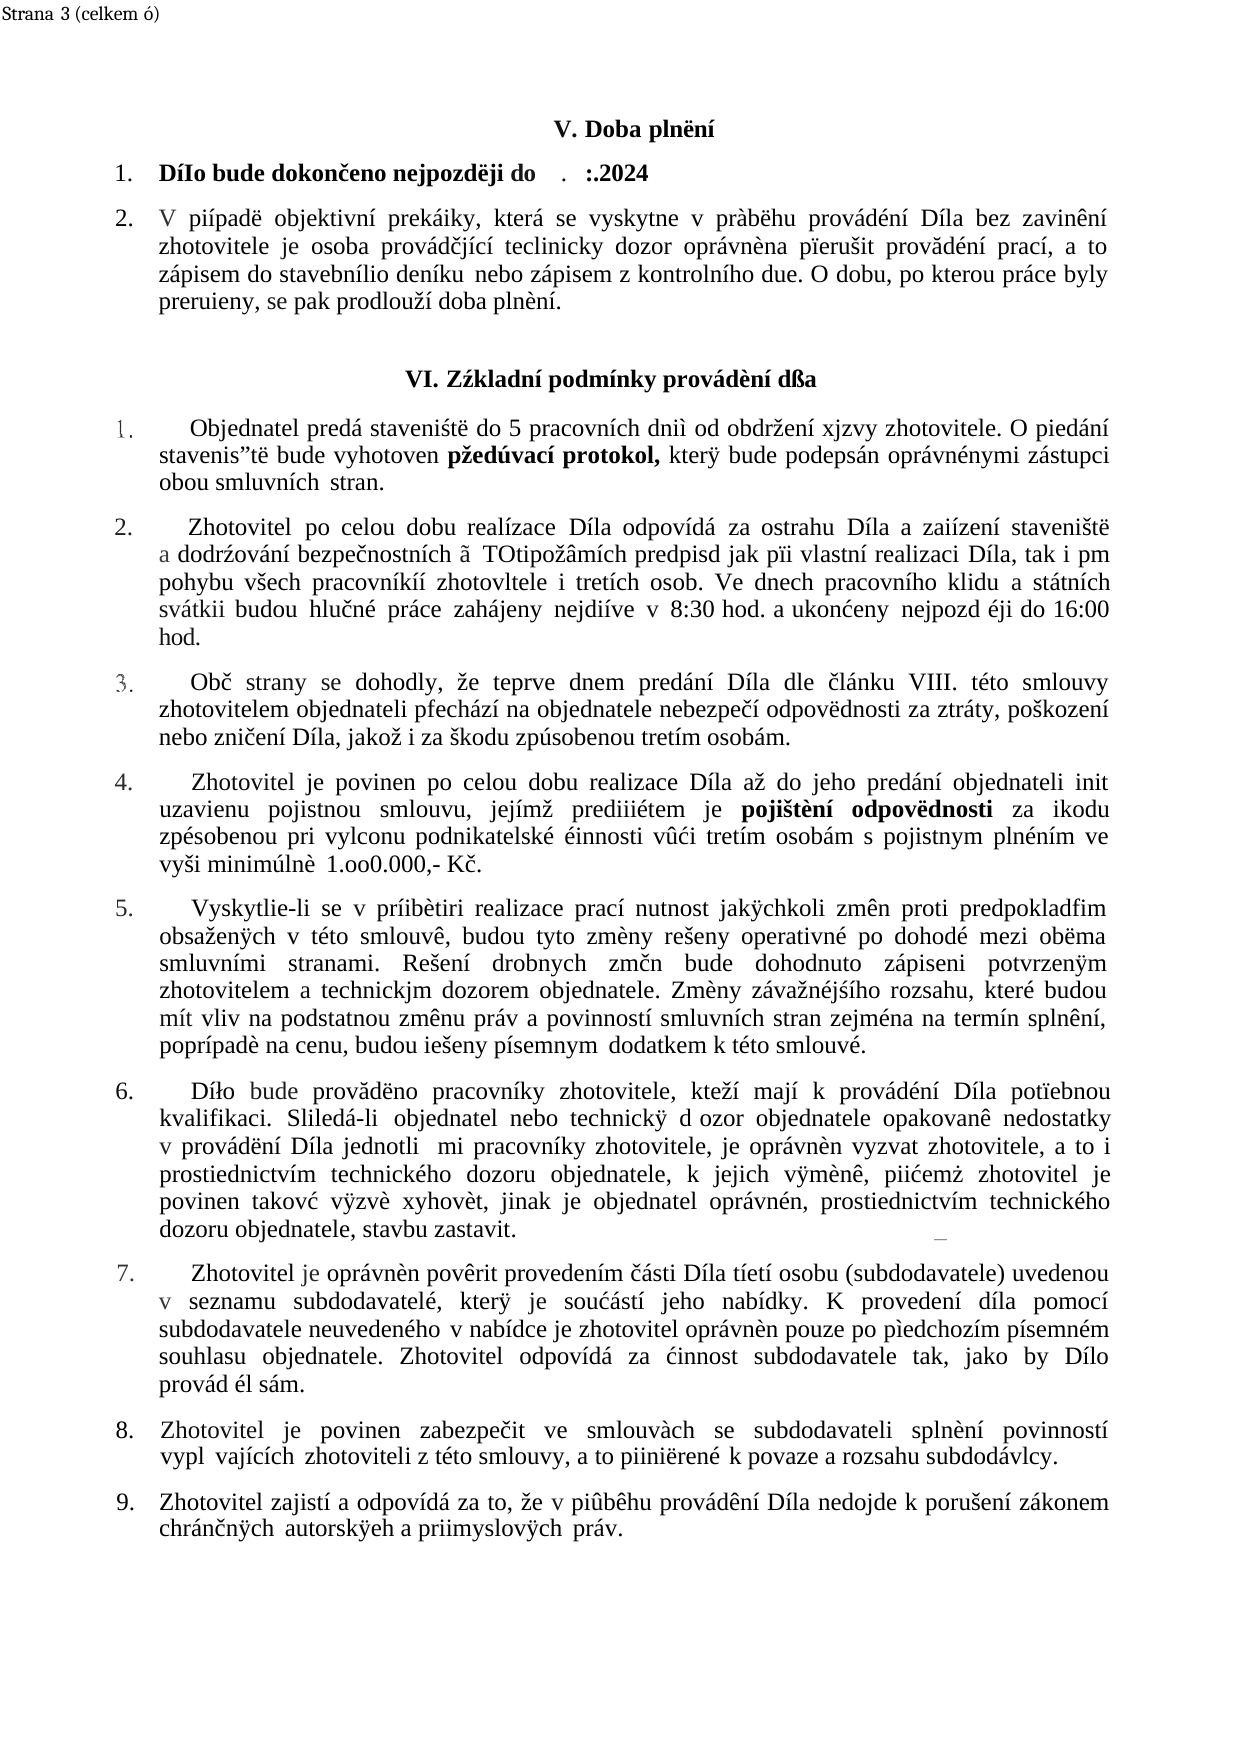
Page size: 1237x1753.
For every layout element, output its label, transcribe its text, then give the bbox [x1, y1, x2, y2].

list Zhotovitel je povinen zabezpečit ve smlouvàch se subdodavateli splnèní povinností vypl vajících zhotoviteli z této smlouvy, a to piiniërené k povaze a rozsahu subdodávlcy. [115, 1417, 1108, 1469]
list Zhotovitel je oprávnèn povêrit provedením části Díla tíetí osobu (subdodavatele) uvedenou v seznamu subdodavatelé, kterÿ je soućástí jeho nabídky. K provedení díla pomocí subdodavatele neuvedeného v nabídce je zhotovitel oprávnèn pouze po pìedchozím písemném souhlasu objednatele. Zhotovitel odpovídá za ćinnost subdodavatele tak, jako by Dílo provád él sám. [116, 1260, 1109, 1398]
text Obč strany se dohodly, že teprve dnem predání Díla dle článku VIII. této smlouvy zhotovitelem objednateli pfechází na objednatele nebezpečí odpovëdnosti za ztráty, poškození nebo zničení Díla, jakož i za škodu zpúsobenou tretím osobám. [159, 668, 1109, 751]
list DíIo bude dokončeno nejpozdëji do . :.2024 [114, 158, 1224, 187]
subtitle Doba plnëní [553, 114, 1224, 143]
list Zhotovitel je povinen po celou dobu realizace Díla až do jeho predání objednateli init uzavienu pojistnou smlouvu, jejímž prediiiétem je pojištèní odpovëdnosti za ikodu zpésobenou pri vylconu podnikatelské éinnosti vûći tretím osobám s pojistnym plnéním ve vyši minimúlnè 1.oo0.000,- Kč. [114, 768, 1110, 878]
list Vyskytlie-li se v príibètiri realizace prací nutnost jakÿchkoli zmên proti predpokladfim obsaženÿch v této smlouvê, budou tyto zmèny rešeny operativné po dohodé mezi obëma smluvními stranami. Rešení drobnych zmčn bude dohodnuto zápiseni potvrzenÿm zhotovitelem a technickjm dozorem objednatele. Zmèny závažnéjśího rozsahu, které budou mít vliv na podstatnou zmênu práv a povinností smluvních stran zejména na termín splnêní, poprípadè na cenu, budou iešeny písemnym dodatkem k této smlouvé. [115, 895, 1108, 1059]
list Díło bude provădëno pracovníky zhotovitele, kteží mají k provádéní Díla potïebnou kvalifikaci. Sliledá-li objednatel nebo technickÿ d ozor objednatele opakovanê nedostatky v provádëní Díla jednotli mi pracovníky zhotovitele, je oprávnèn vyzvat zhotovitele, a to i prostiednictvím technického dozoru objednatele, k jejich vÿmènê, piićemż zhotovitel je povinen takovć vÿzvè xyhovèt, jinak je objednatel oprávnén, prostiednictvím technického dozoru objednatele, stavbu zastavit. _ [115, 1077, 1111, 1243]
picture [117, 420, 132, 438]
picture [115, 674, 133, 692]
subtitle Zźkladní podmínky provádèní dßa [405, 364, 1224, 393]
text Objednatel predá staveniśtë do 5 pracovních dniì od obdržení xjzvy zhotovitele. O piedání stavenis”të bude vyhotoven pžedúvací protokol, kterÿ bude podepsán oprávnénymi zástupci obou smluvních stran. [159, 415, 1110, 495]
text 2. Zhotovitel po celou dobu realízace Díla odpovídá za ostrahu Díla a zaiízení staveništë a dodrźování bezpečnostních ã TOtipožâmích predpisd jak pïi vlastní realizaci Díla, tak i pm pohybu všech pracovníkíí zhotovltele i tretích osob. Ve dnech pracovního klidu a státních svátkii budou hlučné práce zahájeny nejdiíve v 8:30 hod. a ukonćeny nejpozd éji do 16:00 hod. [114, 513, 1110, 650]
list Zhotovitel zajistí a odpovídá za to, že v piûbêhu provádêní Díla nedojde k porušení zákonem chránčnÿch autorskÿeh a priimyslovÿch práv. [116, 1489, 1109, 1542]
list V piípadë objektivní prekáiky, která se vyskytne v pràbëhu provádéní Díla bez zavinêní zhotovitele je osoba provádčjící teclinicky dozor oprávnèna pïerušit provădéní prací, a to zápisem do stavebnílio deníku nebo zápisem z kontrolního due. O dobu, po kterou práce byly preruieny, se pak prodlouží doba plnèní. [115, 205, 1108, 315]
